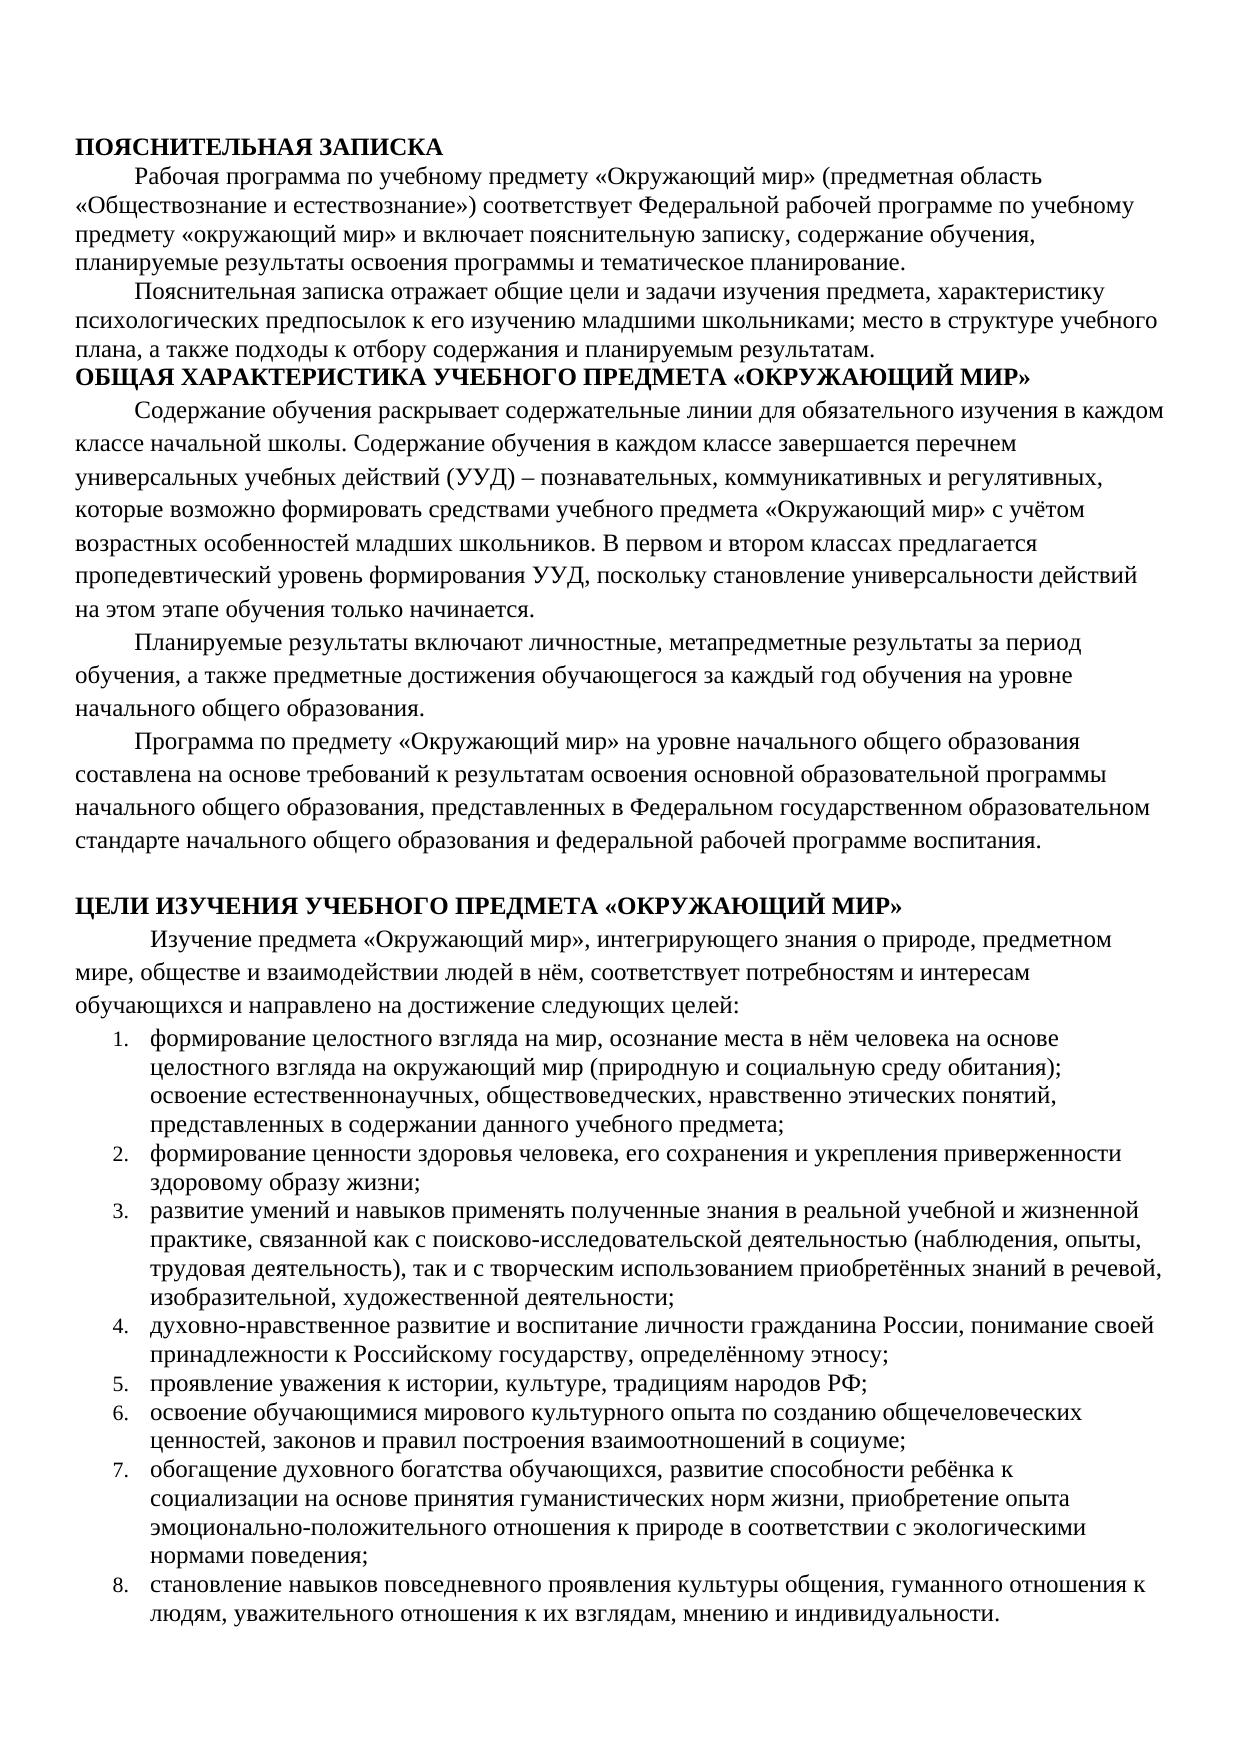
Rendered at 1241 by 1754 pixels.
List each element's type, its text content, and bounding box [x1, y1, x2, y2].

text Содержание обучения раскрывает содержательные линии для обязательного изучения в каждом классе начальной школы. Содержание обучения в каждом классе завершается перечнем универсальных учебных действий (УУД) – познавательных, коммуникативных и регулятивных, которые возможно формировать средствами учебного предмета «Окружающий мир» с учётом возрастных особенностей младших школьников. В первом и втором классах предлагается пропедевтический уровень формирования УУД, поскольку становление универсальности действий на этом этапе обучения только начинается. [75, 396, 1165, 622]
list освоение обучающимися мирового культурного опыта по созданию общечеловеческих ценностей, законов и правил построения взаимоотношений в социуме; [112, 1397, 1165, 1454]
text ЦЕЛИ ИЗУЧЕНИЯ УЧЕБНОГО ПРЕДМЕТА «ОКРУЖАЮЩИЙ МИР» [75, 891, 1165, 919]
text Пояснительная записка отражает общие цели и задачи изучения предмета, характеристику психологических предпосылок к его изучению младшими школьниками; место в структуре учебного плана, а также подходы к отбору содержания и планируемым результатам. [75, 276, 1165, 362]
list проявление уважения к истории, культуре, традициям народов РФ; [112, 1368, 1165, 1397]
list духовно-нравственное развитие и воспитание личности гражданина России, понимание своей принадлежности к Российскому государству, определённому этносу; [112, 1310, 1165, 1368]
text Планируемые результаты включают личностные, метапредметные результаты за период обучения, а также предметные достижения обучающегося за каждый год обучения на уровне начального общего образования. [75, 627, 1165, 721]
list развитие умений и навыков применять полученные знания в реальной учебной и жизненной практике, связанной как с поисково-исследовательской деятельностью (наблюдения, опыты, трудовая деятельность), так и с творческим использованием приобретённых знаний в речевой, изобразительной, художественной деятельности; [112, 1195, 1165, 1310]
text ОБЩАЯ ХАРАКТЕРИСТИКА УЧЕБНОГО ПРЕДМЕТА «ОКРУЖАЮЩИЙ МИР» [75, 362, 1165, 391]
text Рабочая программа по учебному предмету «Окружающий мир» (предметная область «Обществознание и естествознание») соответствует Федеральной рабочей программе по учебному предмету «окружающий мир» и включает пояснительную записку, содержание обучения, планируемые результаты освоения программы и тематическое планирование. [75, 161, 1165, 276]
text Программа по предмету «Окружающий мир» на уровне начального общего образования составлена на основе требований к результатам освоения основной образовательной программы начального общего образования, представленных в Федеральном государственном образовательном стандарте начального общего образования и федеральной рабочей программе воспитания. [75, 726, 1165, 853]
list становление навыков повседневного проявления культуры общения, гуманного отношения к людям, уважительного отношения к их взглядам, мнению и индивидуальности. [112, 1569, 1165, 1627]
list обогащение духовного богатства обучающихся, развитие способности ребёнка к социализации на основе принятия гуманистических норм жизни, приобретение опыта эмоционально-положительного отношения к природе в соответствии с экологическими нормами поведения; [112, 1454, 1165, 1569]
list формирование целостного взгляда на мир, осознание места в нём человека на основе целостного взгляда на окружающий мир (природную и социальную среду обитания); освоение естественнонаучных, обществоведческих, нравственно этических понятий, представленных в содержании данного учебного предмета; [112, 1023, 1165, 1138]
list формирование ценности здоровья человека, его сохранения и укрепления приверженности здоровому образу жизни; [112, 1138, 1165, 1195]
text ПОЯСНИТЕЛЬНАЯ ЗАПИСКА [75, 132, 1156, 161]
text Изучение предмета «Окружающий мир», интегрирующего знания о природе, предметном мире, обществе и взаимодействии людей в нём, соответствует потребностям и интересам обучающихся и направлено на достижение следующих целей: [75, 924, 1165, 1019]
